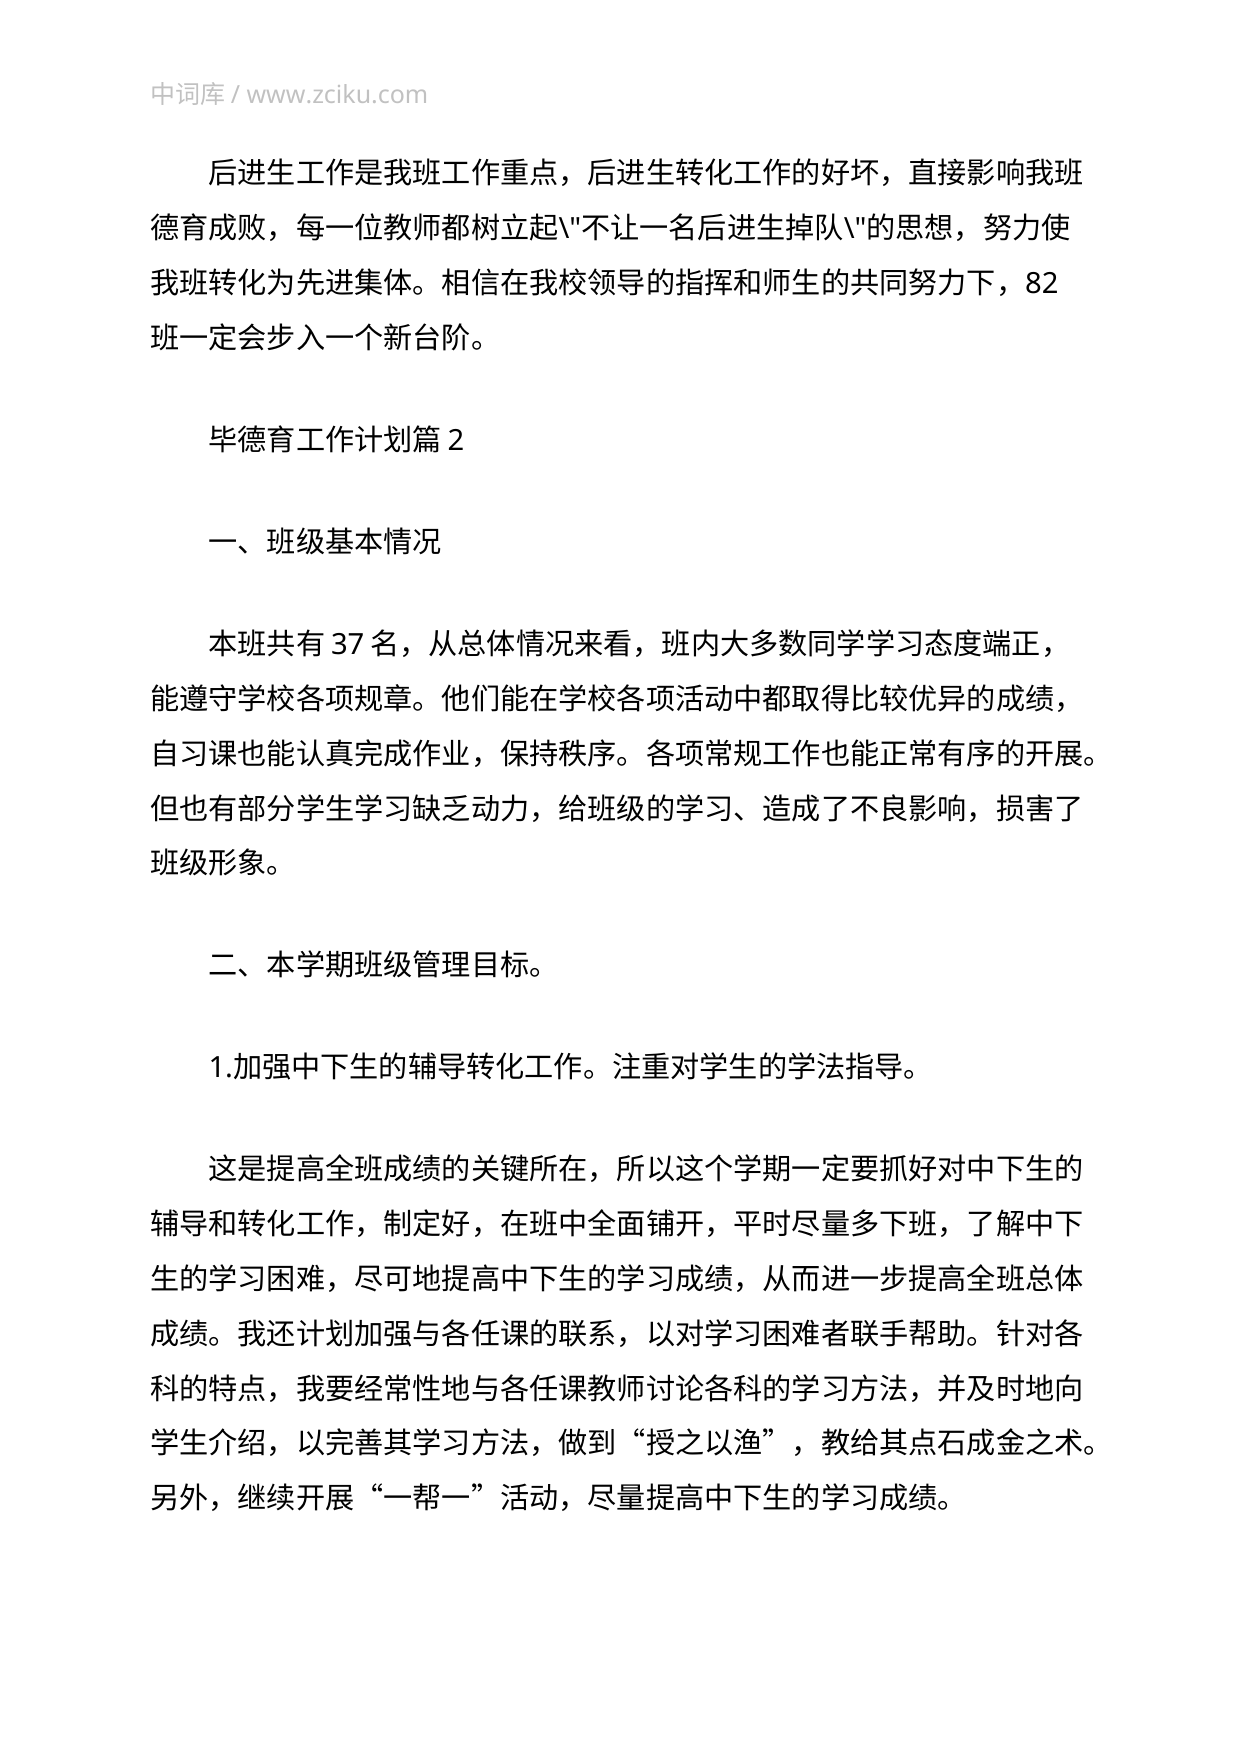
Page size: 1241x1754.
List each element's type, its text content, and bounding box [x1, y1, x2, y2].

text 本班共有37名，从总体情况来看，班内大多数同学学习态度端正，能遵守学校各项规章。他们能在学校各项活动中都取得比较优异的成绩，自习课也能认真完成作业，保持秩序。各项常规工作也能正常有序的开展。但也有部分学生学习缺乏动力，给班级的学习、造成了不良影响，损害了班级形象。 [150, 620, 1090, 882]
text 毕德育工作计划篇2 [150, 417, 1090, 459]
text 这是提高全班成绩的关键所在，所以这个学期一定要抓好对中下生的辅导和转化工作，制定好，在班中全面铺开，平时尽量多下班，了解中下生的学习困难，尽可地提高中下生的学习成绩，从而进一步提高全班总体成绩。我还计划加强与各任课的联系，以对学习困难者联手帮助。针对各科的特点，我要经常性地与各任课教师讨论各科的学习方法，并及时地向学生介绍，以完善其学习方法，做到“授之以渔”，教给其点石成金之术。另外，继续开展“一帮一”活动，尽量提高中下生的学习成绩。 [150, 1146, 1090, 1517]
text 后进生工作是我班工作重点，后进生转化工作的好坏，直接影响我班德育成败，每一位教师都树立起\"不让一名后进生掉队\"的思想，努力使我班转化为先进集体。相信在我校领导的指挥和师生的共同努力下，82班一定会步入一个新台阶。 [150, 150, 1090, 357]
text 二、本学期班级管理目标。 [150, 942, 1090, 984]
text 一、班级基本情况 [150, 519, 1090, 561]
text 1.加强中下生的辅导转化工作。注重对学生的学法指导。 [150, 1044, 1090, 1086]
